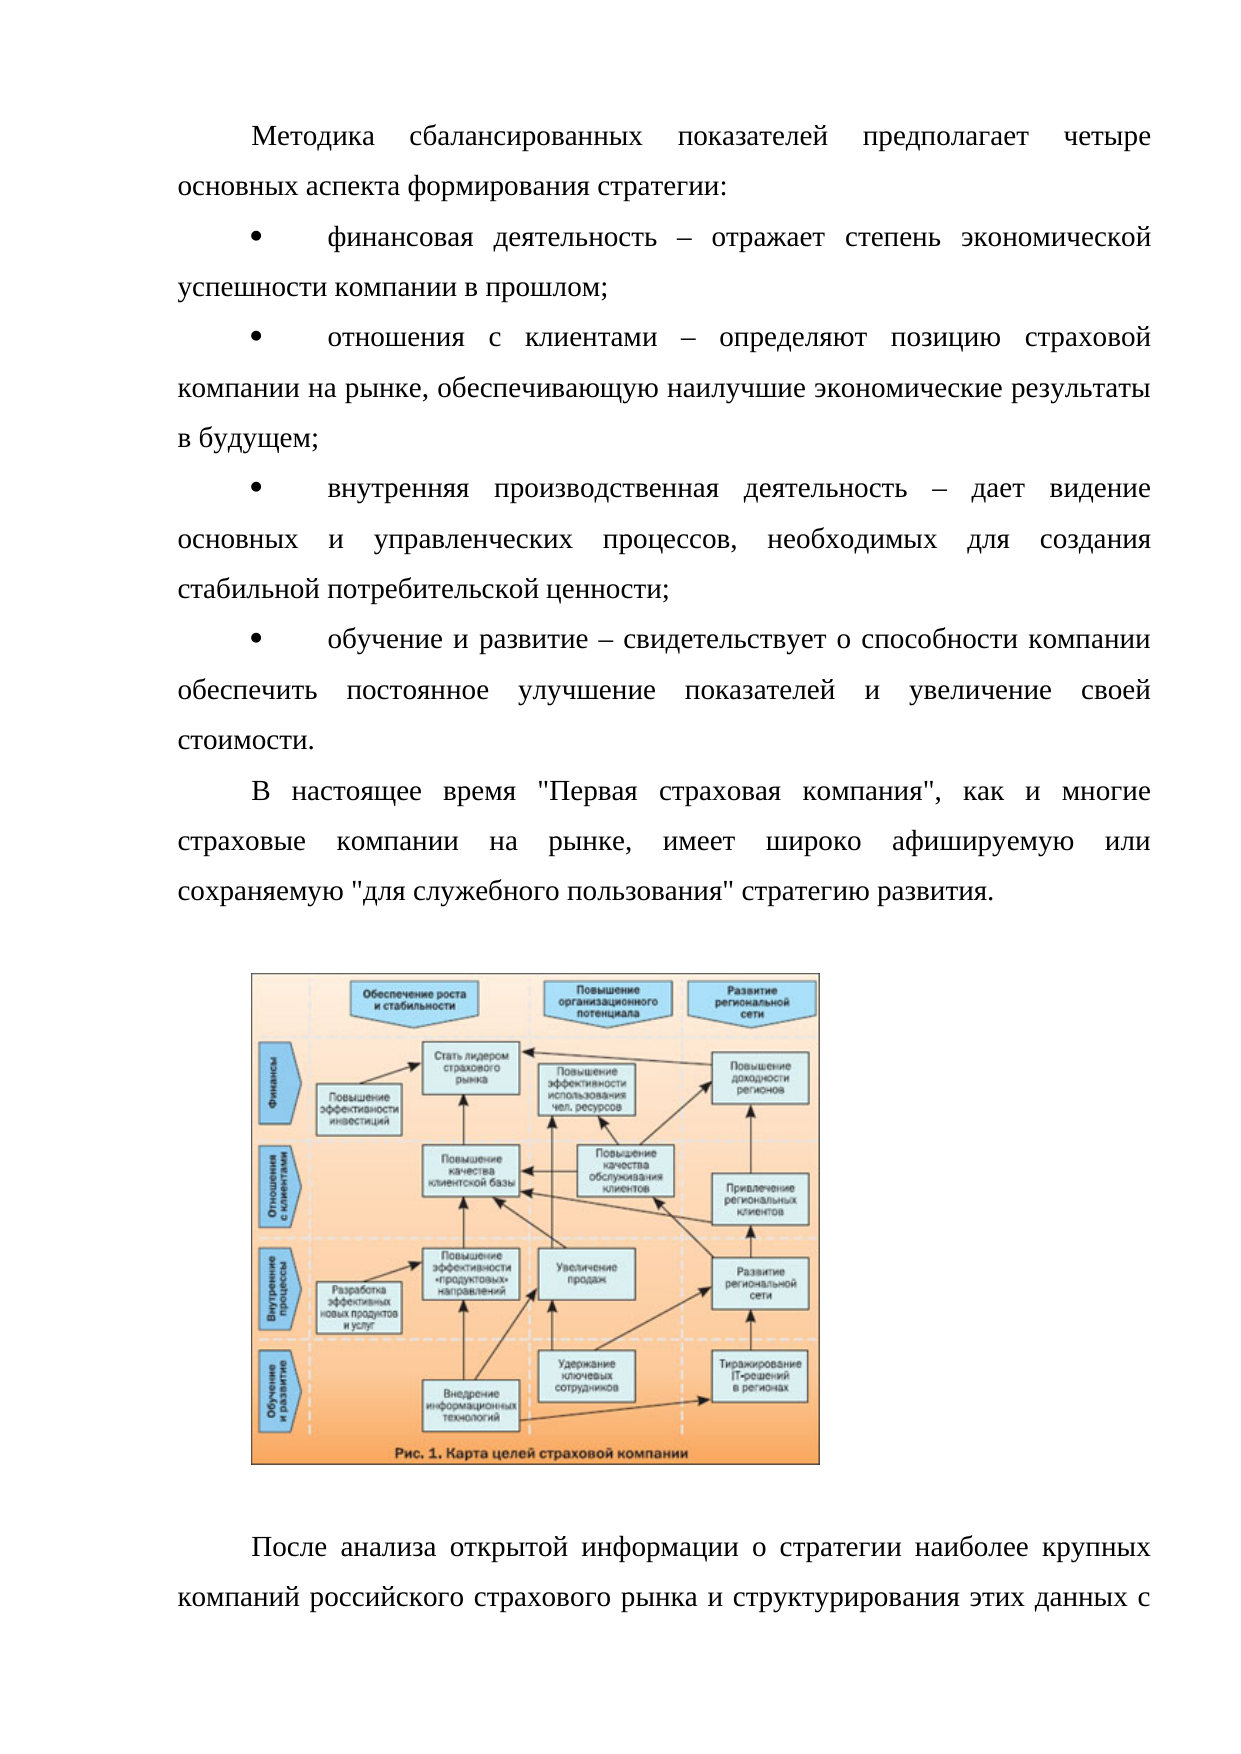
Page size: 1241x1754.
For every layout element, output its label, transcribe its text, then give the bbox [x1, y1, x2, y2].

list отношения с клиентами – определяют позицию страховой компании на рынке, обеспечивающую наилучшие экономические результаты в будущем; [177, 319, 1152, 454]
text Методика сбалансированных показателей предполагает четыре основных аспекта формирования стратегии: [177, 118, 1152, 202]
list финансовая деятельность – отражает степень экономической успешности компании в прошлом; [177, 219, 1152, 303]
list обучение и развитие – свидетельствует о способности компании обеспечить постоянное улучшение показателей и увеличение своей стоимости. [177, 622, 1152, 756]
list внутренняя производственная деятельность – дает видение основных и управленческих процессов, необходимых для создания стабильной потребительской ценности; [177, 471, 1152, 605]
text В настоящее время "Первая страховая компания", как и многие страховые компании на рынке, имеет широко афишируемую или сохраняемую "для служебного пользования" стратегию развития. [177, 773, 1152, 907]
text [177, 1529, 1152, 1613]
picture [251, 973, 820, 1465]
